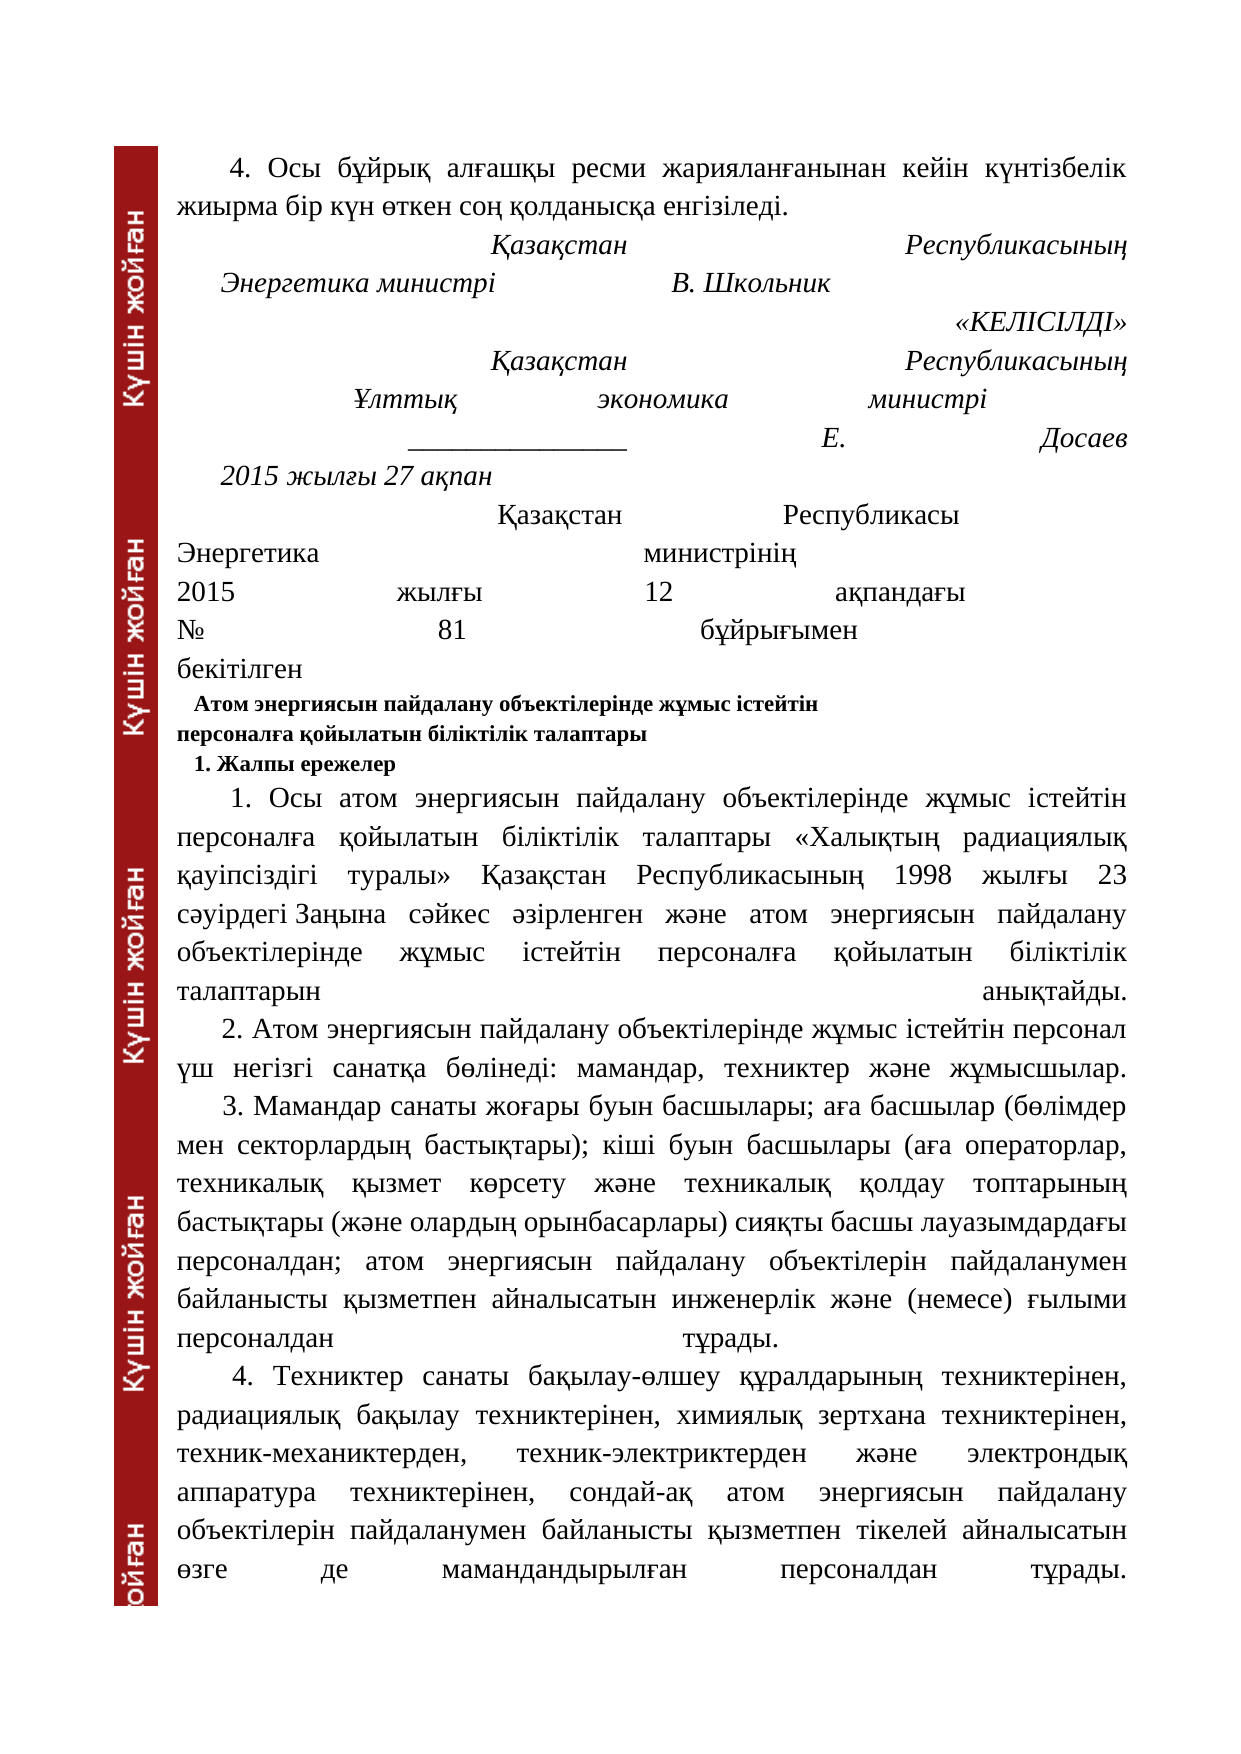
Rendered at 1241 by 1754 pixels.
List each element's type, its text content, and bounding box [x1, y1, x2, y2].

picture [114, 492, 158, 497]
text Атом энергиясын пайдалану объектілерінде жұмыс істейтін персоналға қойылатын біліктілік талаптары [112, 689, 1128, 746]
picture [114, 1584, 158, 1606]
picture [114, 684, 158, 689]
picture [114, 222, 158, 227]
picture [114, 776, 158, 780]
picture [114, 146, 158, 150]
picture [114, 746, 158, 750]
text 1. Жалпы ережелер [112, 750, 1128, 776]
text Қазақстан Республикасының Энергетика министрі В. Школьник [112, 227, 1128, 299]
text «КЕЛІСІЛДІ» Қазақстан Республикасының Ұлттық экономика министрі _______________ Е. Досаев 2015 жылғы 27 ақпан [112, 304, 1128, 492]
picture [114, 299, 158, 304]
text Қазақстан Республикасы Энергетика министрінің 2015 жылғы 12 ақпандағы № 81 бұйрығымен бекітілген [112, 497, 1128, 684]
